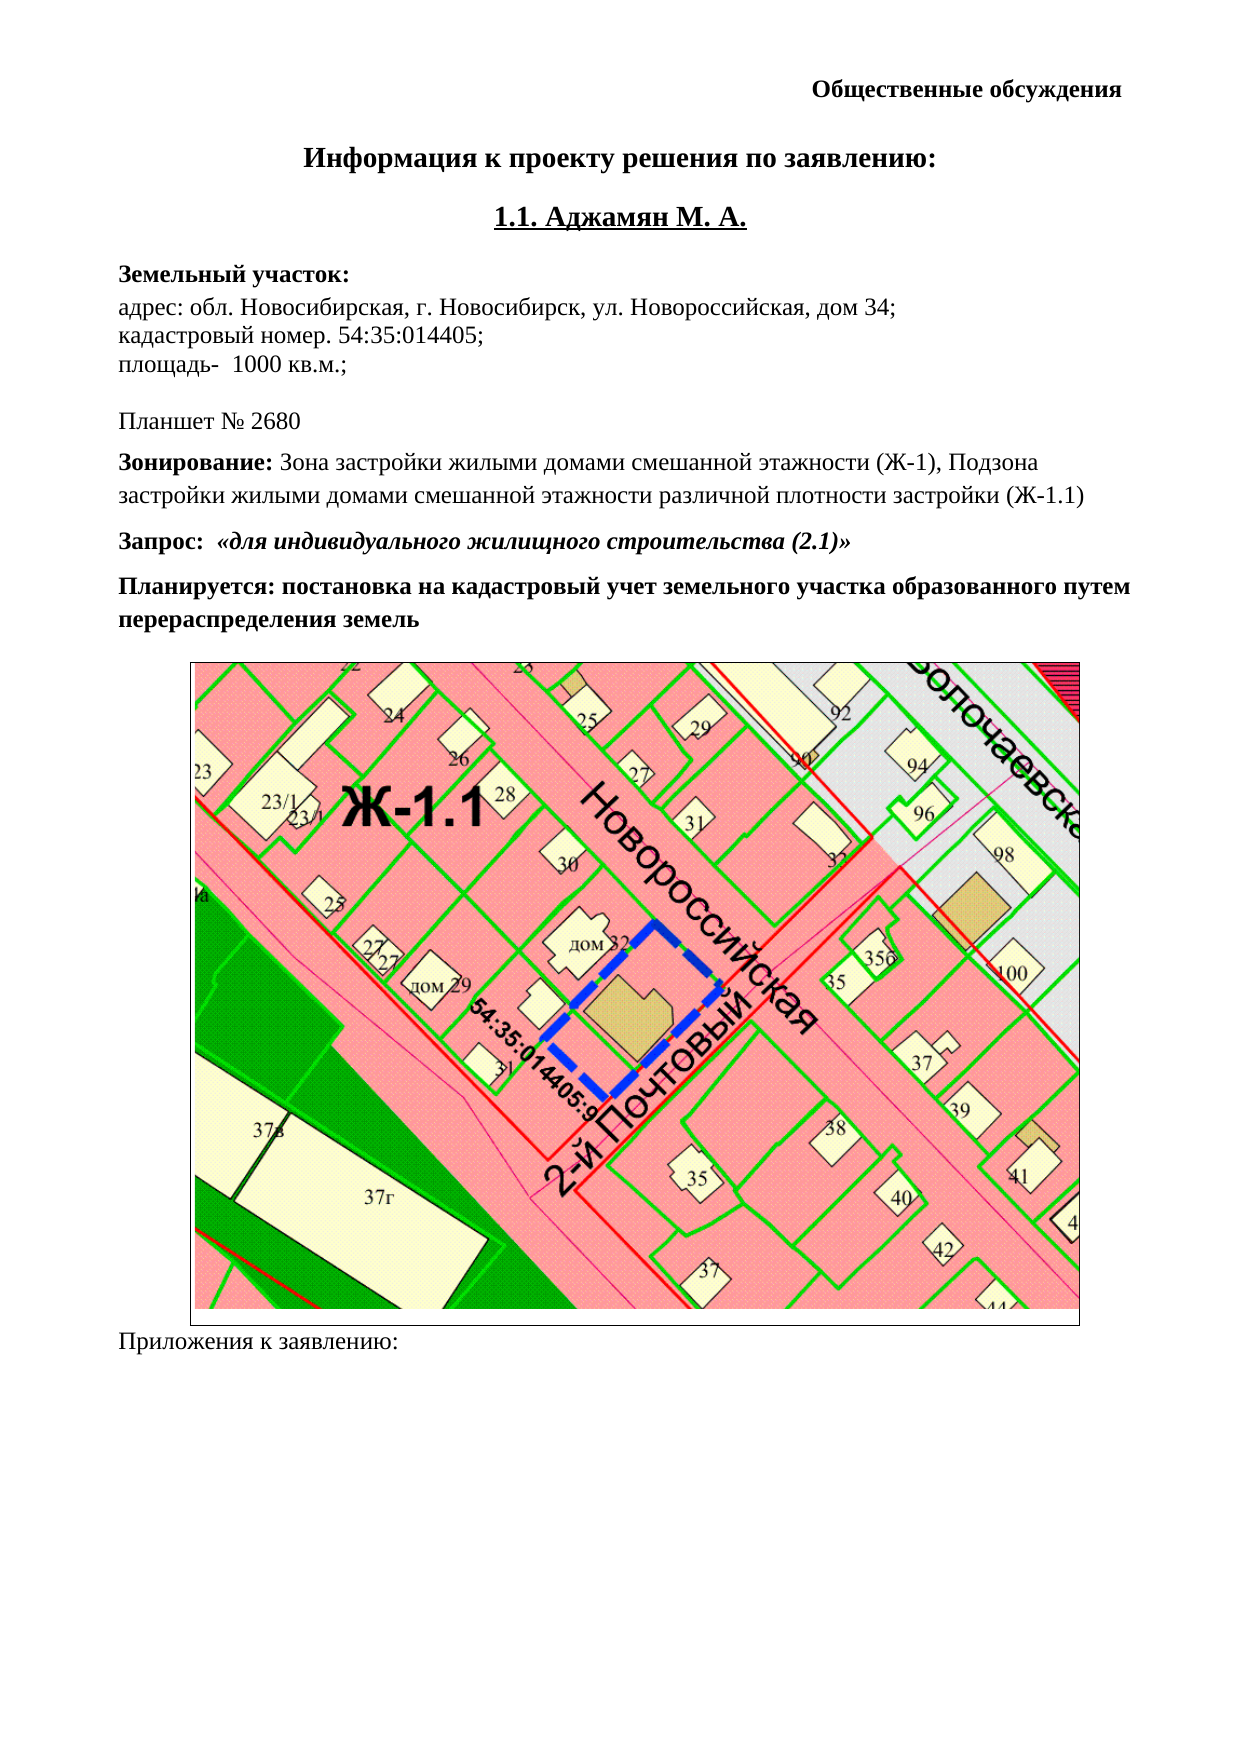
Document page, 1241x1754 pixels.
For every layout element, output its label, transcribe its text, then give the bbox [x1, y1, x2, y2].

table_header [191, 663, 1079, 1325]
text Запрос: «для индивидуального жилищного строительства (2.1)» [118, 526, 1152, 554]
text Зонирование: Зона застройки жилыми домами смешанной этажности (Ж-1), Подзона застройки жилыми домами смешанной этажности различной плотности застройки (Ж-1.1) [118, 447, 1152, 509]
picture [194, 663, 1080, 1309]
text адрес: обл. Новосибирская, г. Новосибирск, ул. Новороссийская, дом 34; [118, 292, 1152, 320]
text площадь- 1000 кв.м.; [118, 349, 1152, 378]
text 1.1. Аджамян М. А. [118, 199, 1122, 233]
text Земельный участок: [118, 259, 1152, 287]
text Планшет № 2680 [118, 406, 1152, 435]
text Планируется: постановка на кадастровый учет земельного участка образованного путем перераспределения земель [118, 571, 1152, 633]
text Приложения к заявлению: [118, 1326, 1152, 1354]
text кадастровый номер. 54:35:014405; [118, 320, 1152, 349]
text Информация к проекту решения по заявлению: [118, 140, 1122, 173]
